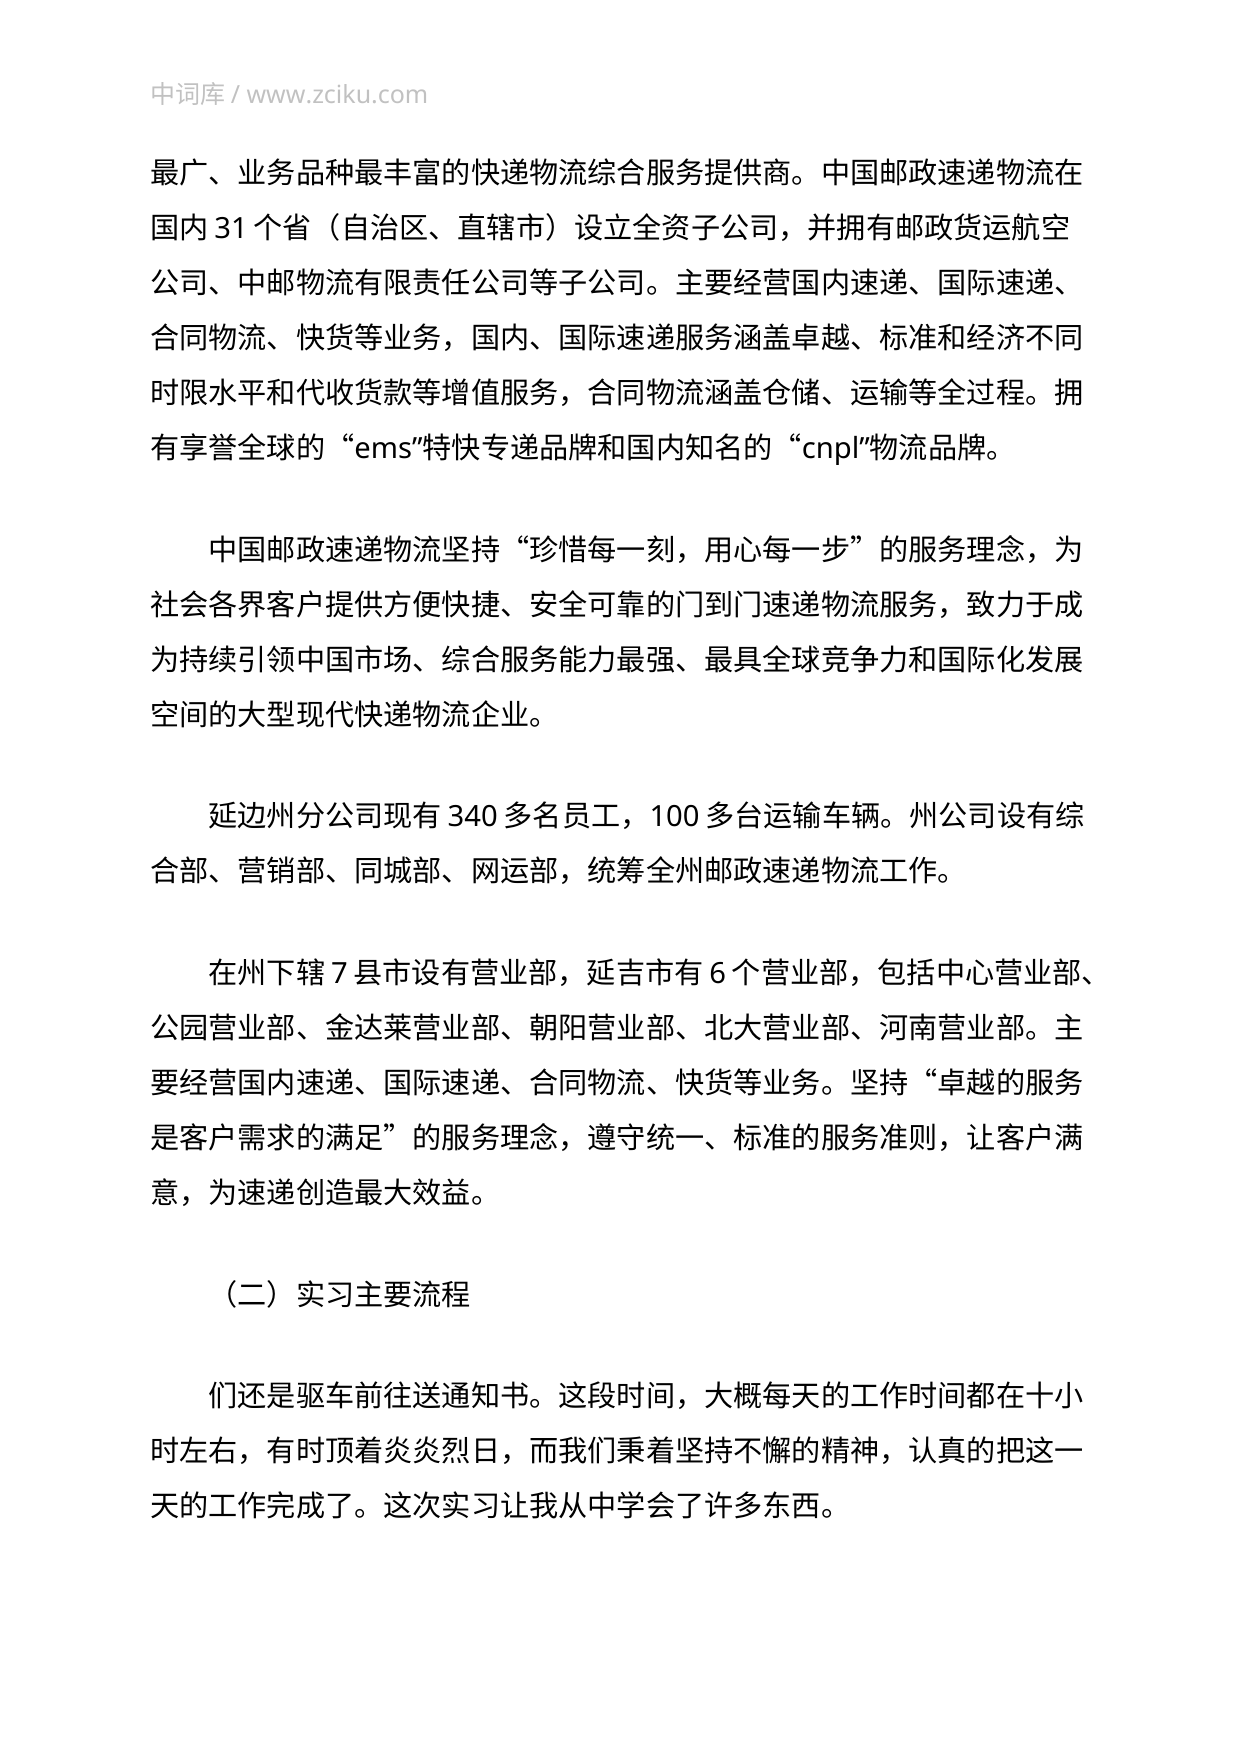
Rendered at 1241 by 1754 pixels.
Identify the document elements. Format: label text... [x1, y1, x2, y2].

text 中国邮政速递物流坚持“珍惜每一刻，用心每一步”的服务理念，为社会各界客户提供方便快捷、安全可靠的门到门速递物流服务，致力于成为持续引领中国市场、综合服务能力最强、最具全球竞争力和国际化发展空间的大型现代快递物流企业。 [150, 527, 1090, 733]
text 们还是驱车前往送通知书。这段时间，大概每天的工作时间都在十小时左右，有时顶着炎炎烈日，而我们秉着坚持不懈的精神，认真的把这一天的工作完成了。这次实习让我从中学会了许多东西。 [150, 1373, 1090, 1525]
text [150, 150, 1090, 467]
text （二）实习主要流程 [150, 1271, 1090, 1313]
text 延边州分公司现有340多名员工，100多台运输车辆。州公司设有综合部、营销部、同城部、网运部，统筹全州邮政速递物流工作。 [150, 793, 1090, 890]
text 在州下辖7县市设有营业部，延吉市有6个营业部，包括中心营业部、公园营业部、金达莱营业部、朝阳营业部、北大营业部、河南营业部。主要经营国内速递、国际速递、合同物流、快货等业务。坚持“卓越的服务是客户需求的满足”的服务理念，遵守统一、标准的服务准则，让客户满意，为速递创造最大效益。 [150, 950, 1090, 1212]
